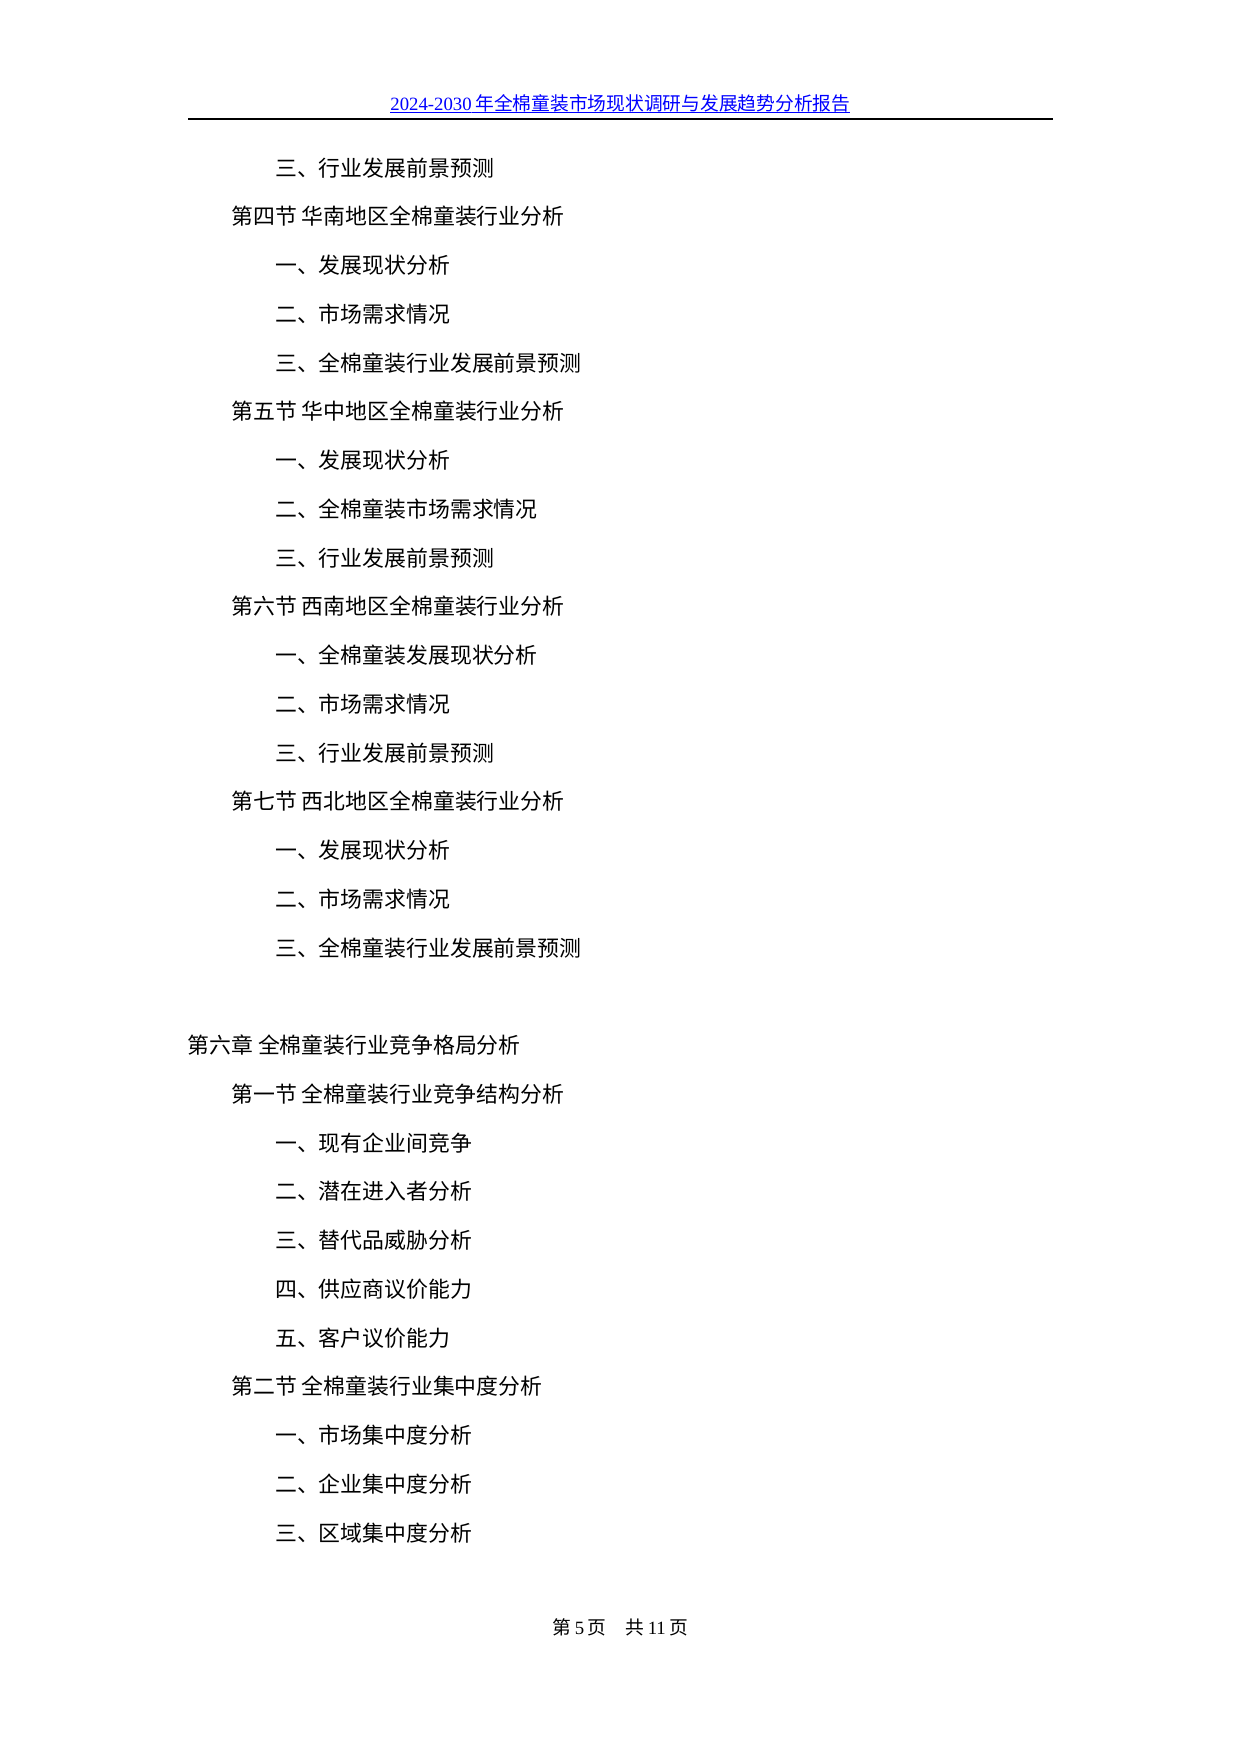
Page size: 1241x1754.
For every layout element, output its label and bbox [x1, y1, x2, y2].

text [187, 150, 1053, 1548]
